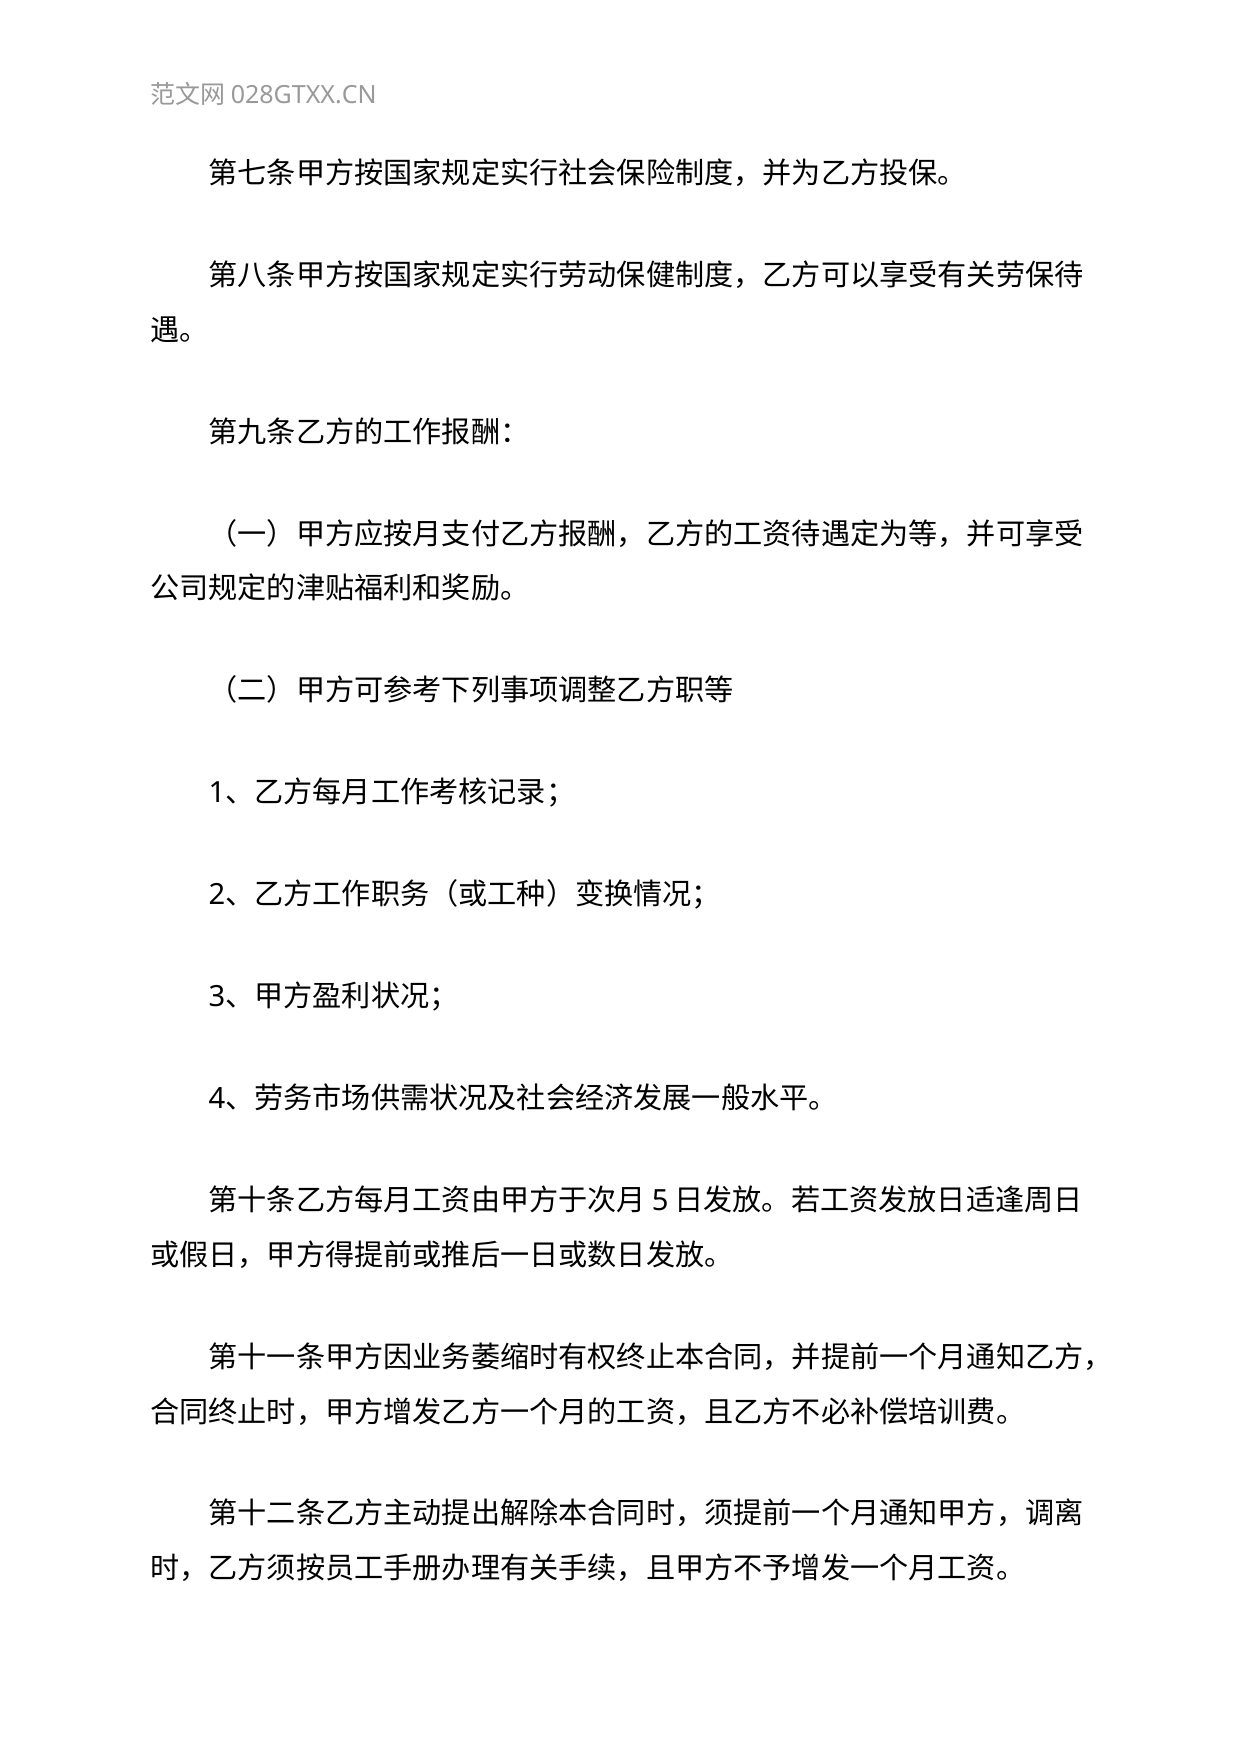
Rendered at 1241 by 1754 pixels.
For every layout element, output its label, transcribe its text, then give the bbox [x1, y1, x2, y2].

text 4、劳务市场供需状况及社会经济发展一般水平。 [150, 1074, 1090, 1117]
text 3、甲方盈利状况； [150, 973, 1090, 1015]
text 1、乙方每月工作考核记录； [150, 769, 1090, 811]
text （一）甲方应按月支付乙方报酬，乙方的工资待遇定为等，并可享受公司规定的津贴福利和奖励。 [150, 510, 1090, 607]
text 第七条甲方按国家规定实行社会保险制度，并为乙方投保。 [150, 150, 1090, 192]
text 第八条甲方按国家规定实行劳动保健制度，乙方可以享受有关劳保待遇。 [150, 252, 1090, 349]
text 2、乙方工作职务（或工种）变换情况； [150, 871, 1090, 913]
text 第十条乙方每月工资由甲方于次月5日发放。若工资发放日适逢周日或假日，甲方得提前或推后一日或数日发放。 [150, 1177, 1090, 1274]
text 第十二条乙方主动提出解除本合同时，须提前一个月通知甲方，调离时，乙方须按员工手册办理有关手续，且甲方不予增发一个月工资。 [150, 1490, 1090, 1587]
text 第十一条甲方因业务萎缩时有权终止本合同，并提前一个月通知乙方，合同终止时，甲方增发乙方一个月的工资，且乙方不必补偿培训费。 [150, 1333, 1090, 1431]
text 第九条乙方的工作报酬： [150, 408, 1090, 451]
text （二）甲方可参考下列事项调整乙方职等 [150, 667, 1090, 709]
